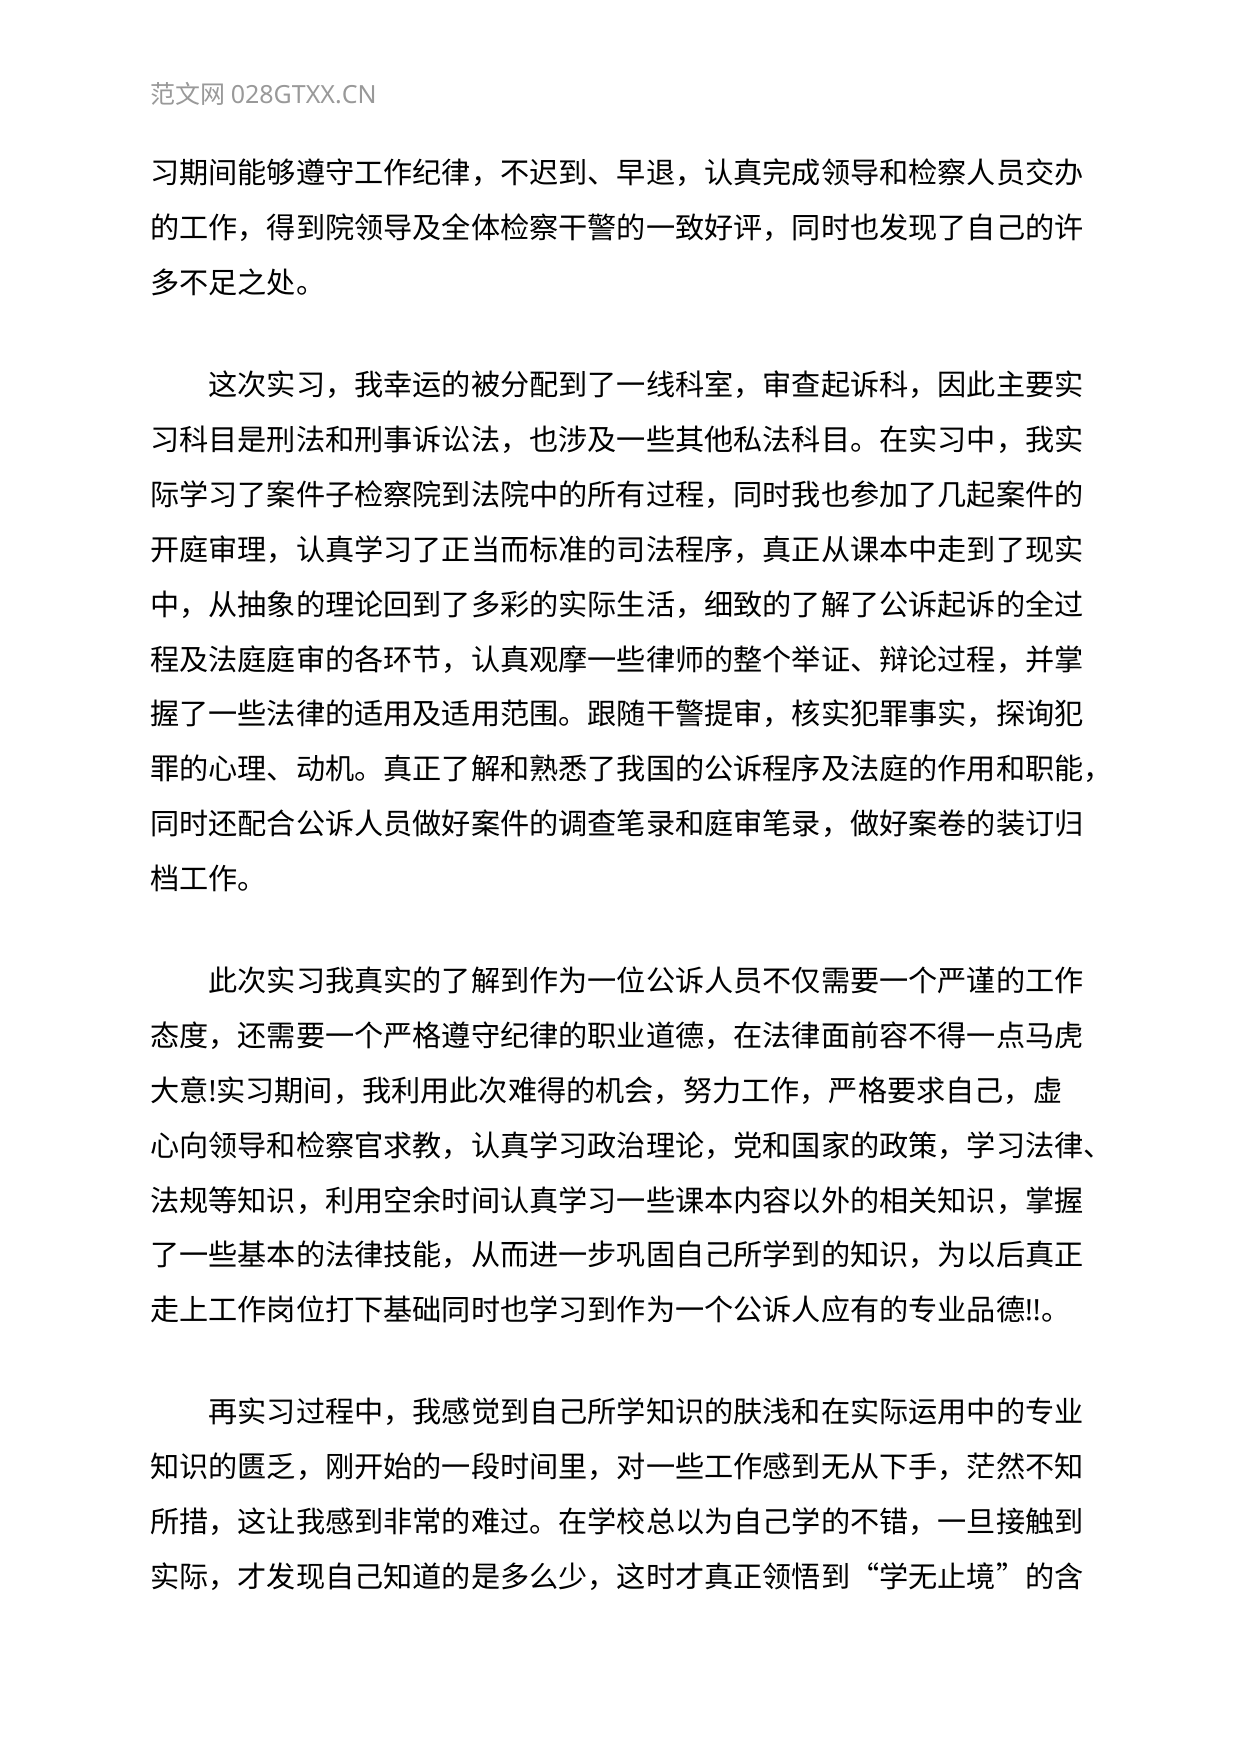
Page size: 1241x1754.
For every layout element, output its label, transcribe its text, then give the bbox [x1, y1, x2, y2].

text 此次实习我真实的了解到作为一位公诉人员不仅需要一个严谨的工作态度，还需要一个严格遵守纪律的职业道德，在法律面前容不得一点马虎大意!实习期间，我利用此次难得的机会，努力工作，严格要求自己，虚心向领导和检察官求教，认真学习政治理论，党和国家的政策，学习法律、法规等知识，利用空余时间认真学习一些课本内容以外的相关知识，掌握了一些基本的法律技能，从而进一步巩固自己所学到的知识，为以后真正走上工作岗位打下基础同时也学习到作为一个公诉人应有的专业品德!!。 [150, 957, 1090, 1329]
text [150, 1389, 1090, 1596]
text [150, 150, 1090, 302]
text 这次实习，我幸运的被分配到了一线科室，审查起诉科，因此主要实习科目是刑法和刑事诉讼法，也涉及一些其他私法科目。在实习中，我实际学习了案件子检察院到法院中的所有过程，同时我也参加了几起案件的开庭审理，认真学习了正当而标准的司法程序，真正从课本中走到了现实中，从抽象的理论回到了多彩的实际生活，细致的了解了公诉起诉的全过程及法庭庭审的各环节，认真观摩一些律师的整个举证、辩论过程，并掌握了一些法律的适用及适用范围。跟随干警提审，核实犯罪事实，探询犯罪的心理、动机。真正了解和熟悉了我国的公诉程序及法庭的作用和职能，同时还配合公诉人员做好案件的调查笔录和庭审笔录，做好案卷的装订归档工作。 [150, 362, 1090, 898]
